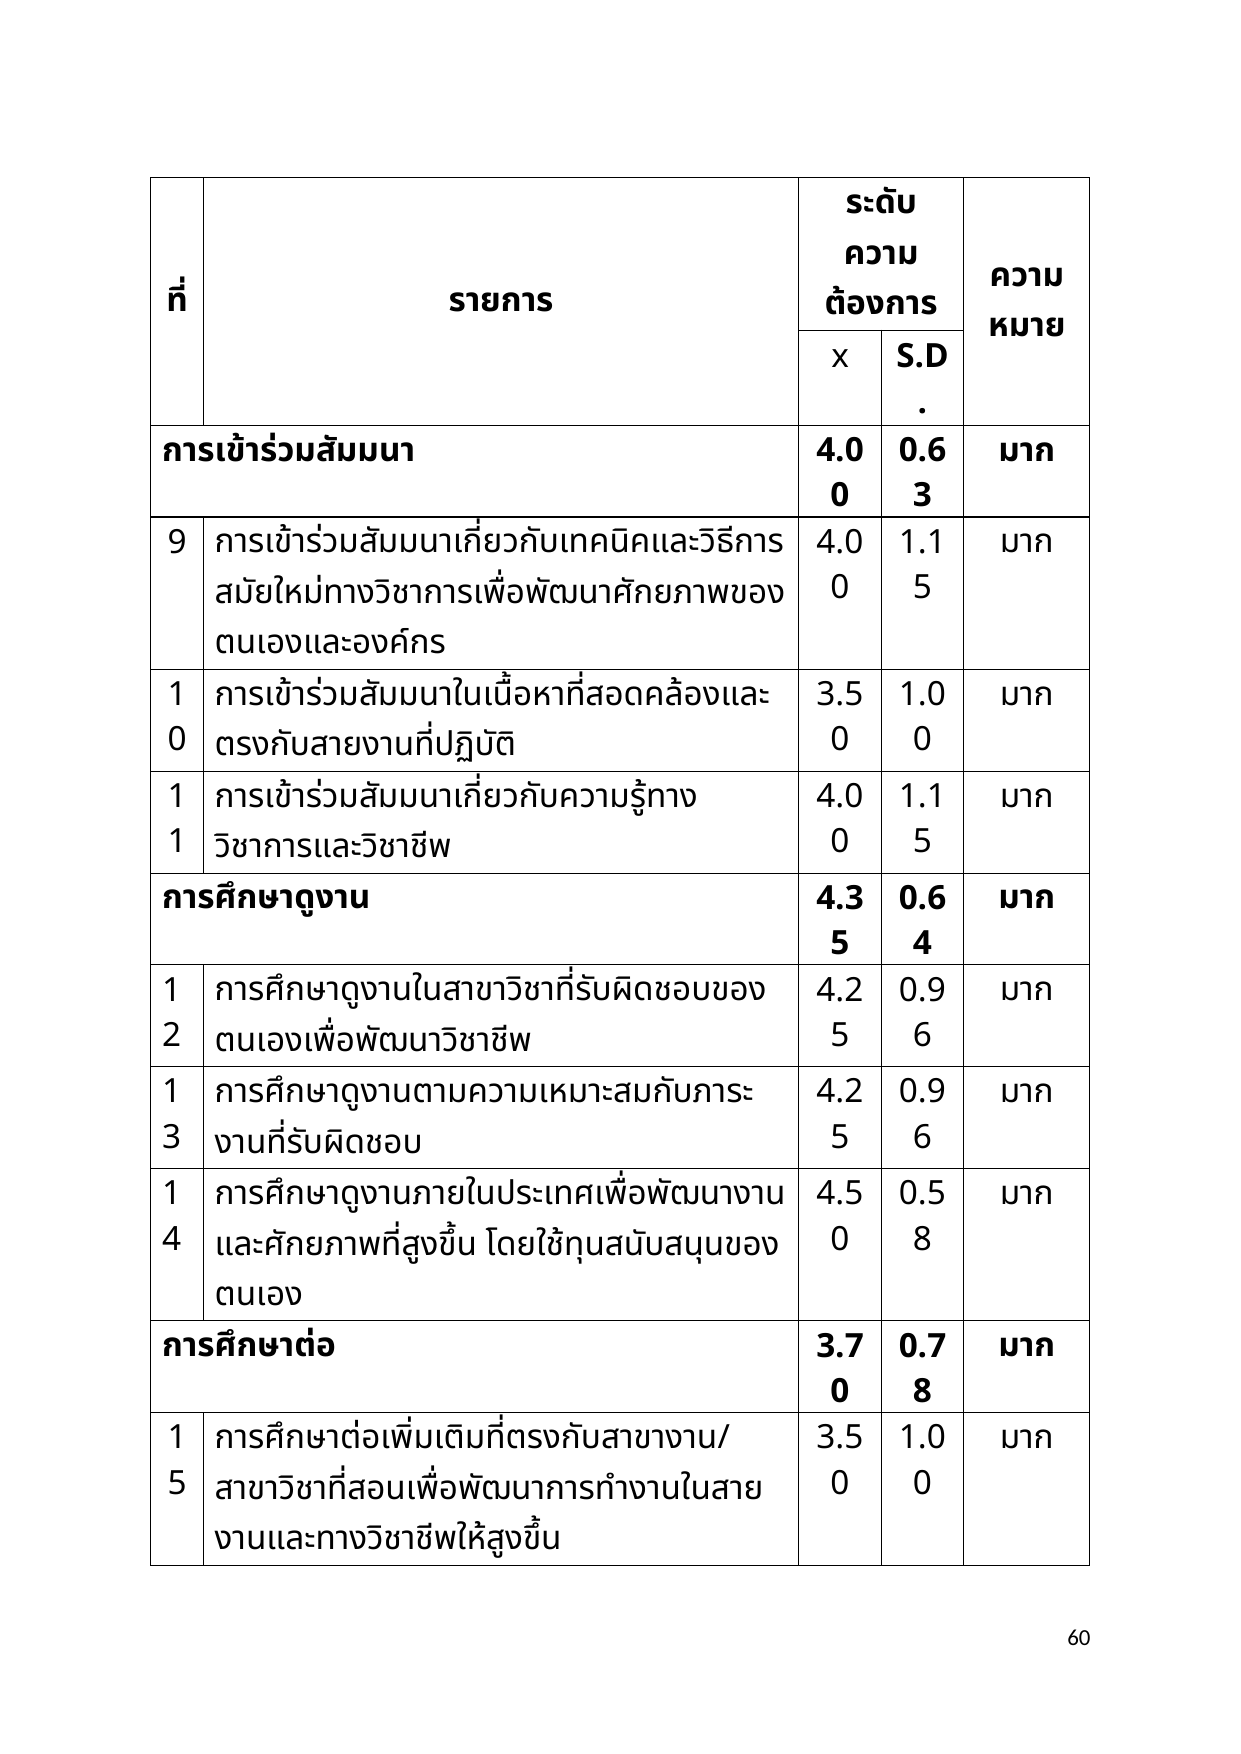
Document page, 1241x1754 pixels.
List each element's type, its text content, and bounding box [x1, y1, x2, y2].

table_cell มาก [964, 965, 1089, 1066]
table_cell 0.64 [882, 874, 963, 964]
table_cell 13 [151, 1067, 203, 1168]
table_cell มาก [964, 874, 1089, 964]
table_cell 4.35 [799, 874, 881, 964]
table_cell การศึกษาต่อเพิ่มเติมที่ตรงกับสาขางาน/สาขาวิชาที่สอนเพื่อพัฒนาการทำงานในสายงานและทางวิชาชีพให้สูงขึ้น [204, 1413, 798, 1565]
table_cell การศึกษาดูงาน [151, 874, 798, 964]
table_cell การศึกษาดูงานตามความเหมาะสมกับภาระงานที่รับผิดชอบ [204, 1067, 798, 1168]
table_cell การศึกษาดูงานในสาขาวิชาที่รับผิดชอบของตนเองเพื่อพัฒนาวิชาชีพ [204, 965, 798, 1066]
table_cell มาก [964, 670, 1089, 771]
table_cell 4.25 [799, 1067, 881, 1168]
table_cell 4.25 [799, 965, 881, 1066]
table_header ความหมาย [964, 178, 1089, 424]
table_cell 0.58 [882, 1169, 963, 1320]
table_cell 1.00 [882, 1413, 963, 1565]
table_cell 1.00 [882, 670, 963, 771]
table_cell มาก [964, 1169, 1089, 1320]
table_cell 0.96 [882, 1067, 963, 1168]
table_cell 12 [151, 965, 203, 1066]
table_cell การเข้าร่วมสัมมนาในเนื้อหาที่สอดคล้องและตรงกับสายงานที่ปฏิบัติ [204, 670, 798, 771]
table_cell 4.00 [799, 426, 881, 516]
table_cell 3.50 [799, 670, 881, 771]
table_cell มาก [964, 1067, 1089, 1168]
table_cell การศึกษาต่อ [151, 1321, 798, 1412]
table_cell 1.15 [882, 772, 963, 872]
table_header ที่ [151, 178, 203, 424]
table_cell 10 [151, 670, 203, 771]
table_cell 0.96 [882, 965, 963, 1066]
table_header ระดับความต้องการ [799, 178, 963, 329]
table_cell มาก [964, 426, 1089, 516]
table_header รายการ [204, 178, 798, 424]
table_cell การเข้าร่วมสัมมนา [151, 426, 798, 516]
table_cell 15 [151, 1413, 203, 1565]
table_cell มาก [964, 772, 1089, 872]
table_cell 0.78 [882, 1321, 963, 1412]
table_cell มาก [964, 1321, 1089, 1412]
table_cell การศึกษาดูงานภายในประเทศเพื่อพัฒนางานและศักยภาพที่สูงขึ้น โดยใช้ทุนสนับสนุนของตนเอง [204, 1169, 798, 1320]
table_cell 4.50 [799, 1169, 881, 1320]
table_cell มาก [964, 518, 1089, 669]
table_cell 4.00 [799, 772, 881, 872]
table_cell 0.63 [882, 426, 963, 516]
table_cell 1.15 [882, 518, 963, 669]
table_cell การเข้าร่วมสัมมนาเกี่ยวกับเทคนิคและวิธีการสมัยใหม่ทางวิชาการเพื่อพัฒนาศักยภาพของตนเองและองค์กร [204, 518, 798, 669]
table_cell 3.70 [799, 1321, 881, 1412]
table_cell 4.00 [799, 518, 881, 669]
table_cell x [799, 331, 881, 424]
table_cell 3.50 [799, 1413, 881, 1565]
table_cell 14 [151, 1169, 203, 1320]
table_cell มาก [964, 1413, 1089, 1565]
table_cell 9 [151, 518, 203, 669]
table_cell S.D. [882, 331, 963, 424]
table_cell 11 [151, 772, 203, 872]
table_cell การเข้าร่วมสัมมนาเกี่ยวกับความรู้ทางวิชาการและวิชาชีพ [204, 772, 798, 872]
